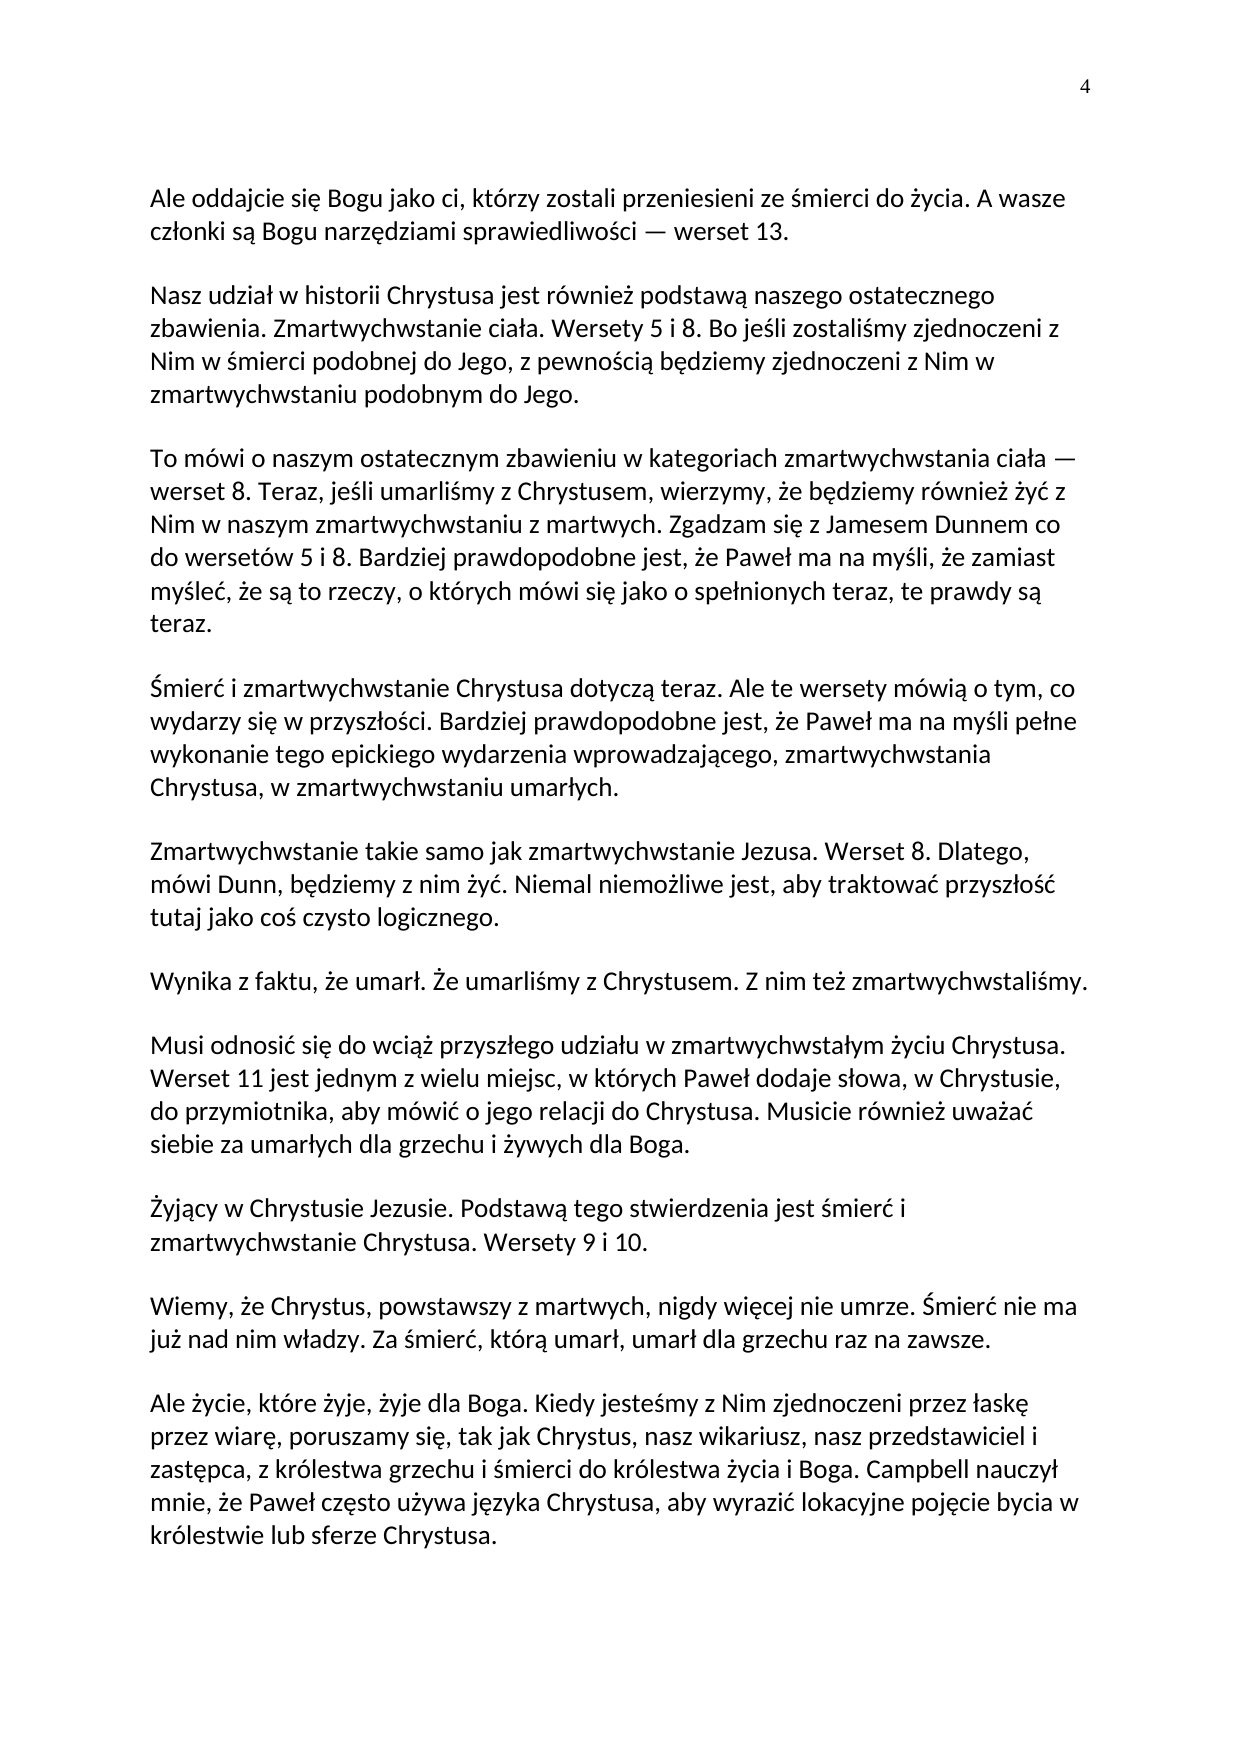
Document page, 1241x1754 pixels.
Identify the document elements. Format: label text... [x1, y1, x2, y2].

text Ale oddajcie się Bogu jako ci, którzy zostali przeniesieni ze śmierci do życia. A wasze członki są Bogu narzędziami sprawiedliwości — werset 13. [150, 181, 1090, 247]
text Ale życie, które żyje, żyje dla Boga. Kiedy jesteśmy z Nim zjednoczeni przez łaskę przez wiarę, poruszamy się, tak jak Chrystus, nasz wikariusz, nasz przedstawiciel i zastępca, z królestwa grzechu i śmierci do królestwa życia i Boga. Campbell nauczył mnie, że Paweł często używa języka Chrystusa, aby wyrazić lokacyjne pojęcie bycia w królestwie lub sferze Chrystusa. [150, 1386, 1090, 1551]
text Wynika z faktu, że umarł. Że umarliśmy z Chrystusem. Z nim też zmartwychwstaliśmy. [150, 964, 1090, 997]
text Śmierć i zmartwychwstanie Chrystusa dotyczą teraz. Ale te wersety mówią o tym, co wydarzy się w przyszłości. Bardziej prawdopodobne jest, że Paweł ma na myśli pełne wykonanie tego epickiego wydarzenia wprowadzającego, zmartwychwstania Chrystusa, w zmartwychwstaniu umarłych. [150, 671, 1090, 803]
text Musi odnosić się do wciąż przyszłego udziału w zmartwychwstałym życiu Chrystusa. Werset 11 jest jednym z wielu miejsc, w których Paweł dodaje słowa, w Chrystusie, do przymiotnika, aby mówić o jego relacji do Chrystusa. Musicie również uważać siebie za umarłych dla grzechu i żywych dla Boga. [150, 1028, 1090, 1161]
text To mówi o naszym ostatecznym zbawieniu w kategoriach zmartwychwstania ciała — werset 8. Teraz, jeśli umarliśmy z Chrystusem, wierzymy, że będziemy również żyć z Nim w naszym zmartwychwstaniu z martwych. Zgadzam się z Jamesem Dunnem co do wersetów 5 i 8. Bardziej prawdopodobne jest, że Paweł ma na myśli, że zamiast myśleć, że są to rzeczy, o których mówi się jako o spełnionych teraz, te prawdy są teraz. [150, 442, 1090, 640]
text Żyjący w Chrystusie Jezusie. Podstawą tego stwierdzenia jest śmierć i zmartwychwstanie Chrystusa. Wersety 9 i 10. [150, 1192, 1090, 1258]
text Wiemy, że Chrystus, powstawszy z martwych, nigdy więcej nie umrze. Śmierć nie ma już nad nim władzy. Za śmierć, którą umarł, umarł dla grzechu raz na zawsze. [150, 1289, 1090, 1355]
text Nasz udział w historii Chrystusa jest również podstawą naszego ostatecznego zbawienia. Zmartwychwstanie ciała. Wersety 5 i 8. Bo jeśli zostaliśmy zjednoczeni z Nim w śmierci podobnej do Jego, z pewnością będziemy zjednoczeni z Nim w zmartwychwstaniu podobnym do Jego. [150, 278, 1090, 410]
text Zmartwychwstanie takie samo jak zmartwychwstanie Jezusa. Werset 8. Dlatego, mówi Dunn, będziemy z nim żyć. Niemal niemożliwe jest, aby traktować przyszłość tutaj jako coś czysto logicznego. [150, 834, 1090, 933]
